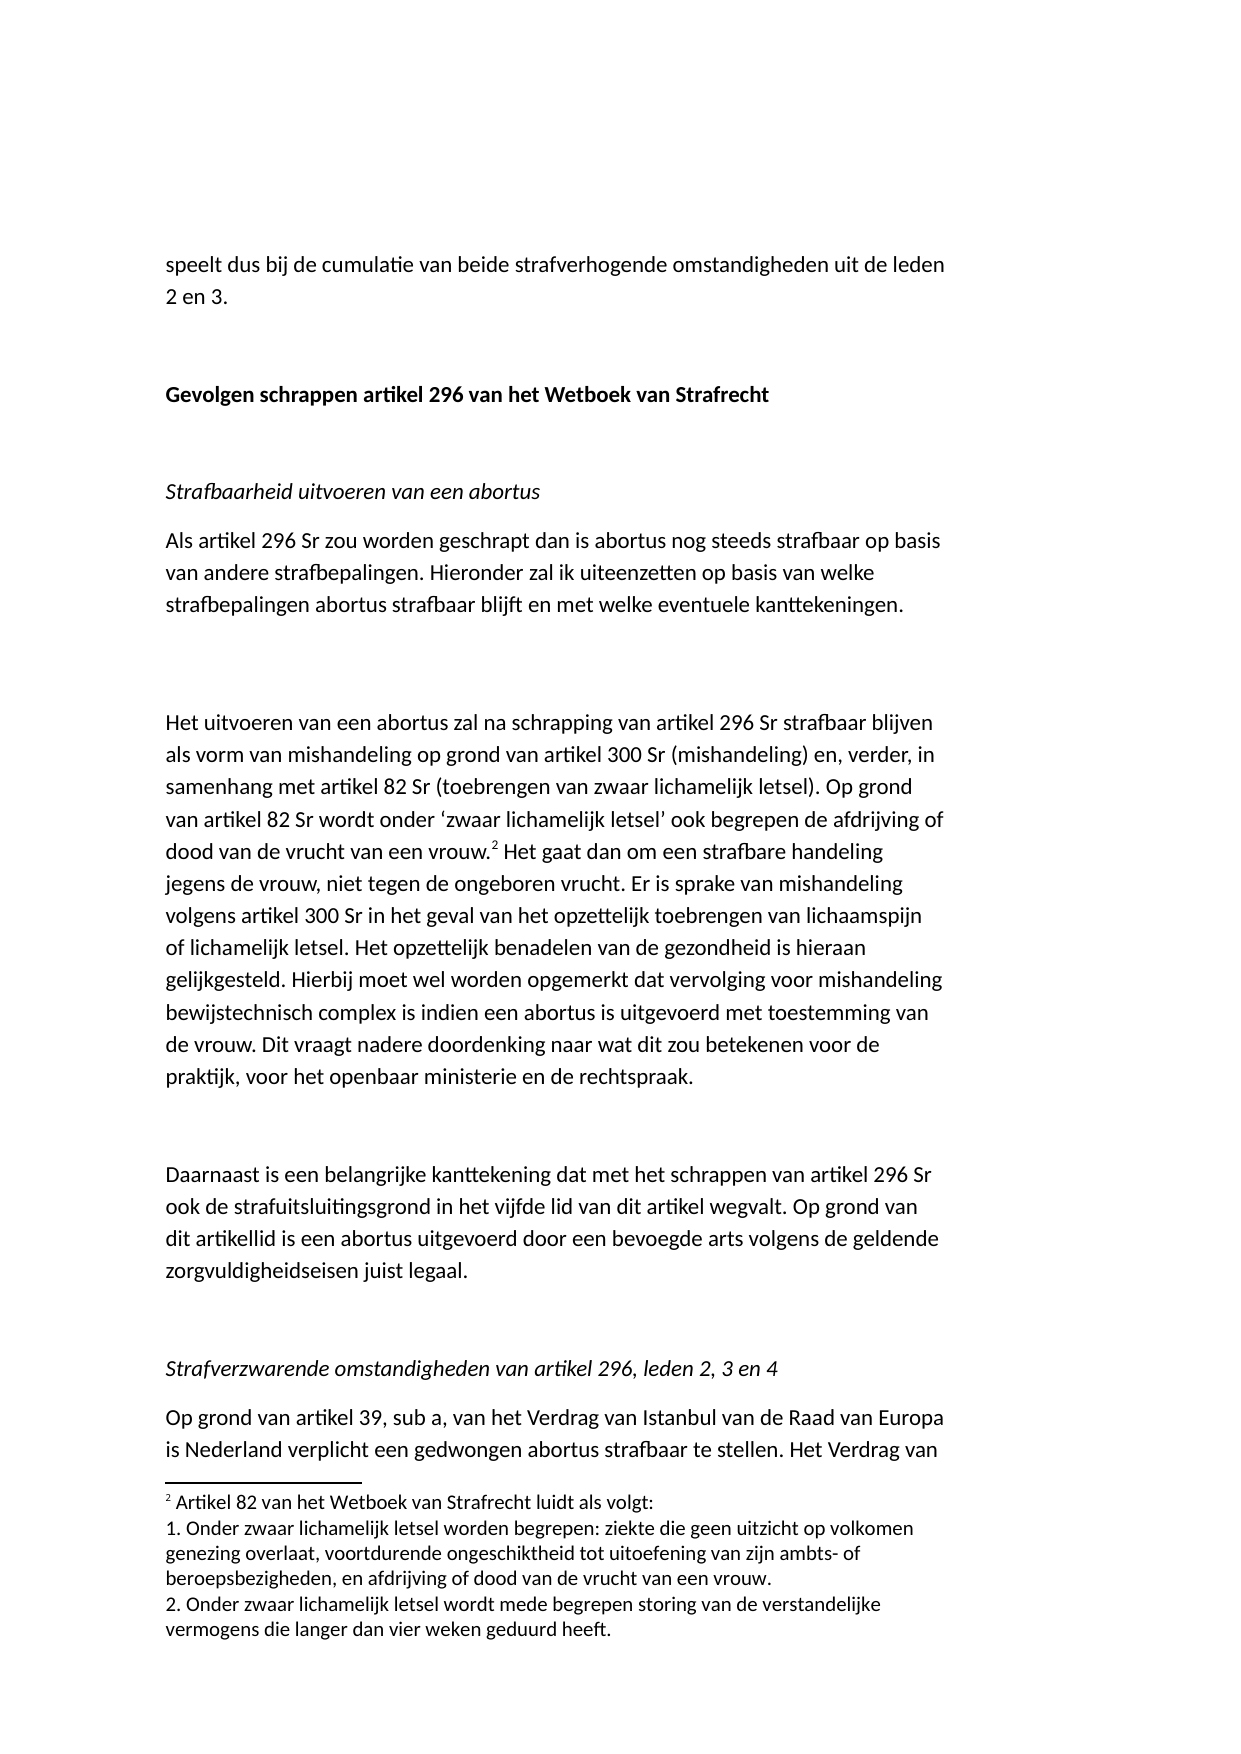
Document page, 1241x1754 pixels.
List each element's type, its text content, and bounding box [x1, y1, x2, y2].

text Strafbaarheid uitvoeren van een abortus [165, 477, 947, 505]
text Strafverzwarende omstandigheden van artikel 296, leden 2, 3 en 4 [165, 1354, 947, 1382]
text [165, 250, 947, 310]
text Daarnaast is een belangrijke kanttekening dat met het schrappen van artikel 296 Sr ook de strafuitsluitingsgrond in het vijfde lid van dit artikel wegvalt. Op grond van dit artikellid is een abortus uitgevoerd door een bevoegde arts volgens de geldende zorgvuldigheidseisen juist legaal. [165, 1160, 947, 1284]
text Gevolgen schrappen artikel 296 van het Wetboek van Strafrecht [165, 380, 947, 408]
text Het uitvoeren van een abortus zal na schrapping van artikel 296 Sr strafbaar blijven als vorm van mishandeling op grond van artikel 300 Sr (mishandeling) en, verder, in samenhang met artikel 82 Sr (toebrengen van zwaar lichamelijk letsel). Op grond van artikel 82 Sr wordt onder ‘zwaar lichamelijk letsel’ ook begrepen de afdrijving of dood van de vrucht van een vrouw. Het gaat dan om een strafbare handeling jegens de vrouw, niet tegen de ongeboren vrucht. Er is sprake van mishandeling volgens artikel 300 Sr in het geval van het opzettelijk toebrengen van lichaamspijn of lichamelijk letsel. Het opzettelijk benadelen van de gezondheid is hieraan gelijkgesteld. Hierbij moet wel worden opgemerkt dat vervolging voor mishandeling bewijstechnisch complex is indien een abortus is uitgevoerd met toestemming van de vrouw. Dit vraagt nadere doordenking naar wat dit zou betekenen voor de praktijk, voor het openbaar ministerie en de rechtspraak. [165, 708, 947, 1090]
text Als artikel 296 Sr zou worden geschrapt dan is abortus nog steeds strafbaar op basis van andere strafbepalingen. Hieronder zal ik uiteenzetten op basis van welke strafbepalingen abortus strafbaar blijft en met welke eventuele kanttekeningen. [165, 526, 947, 687]
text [165, 1403, 947, 1463]
